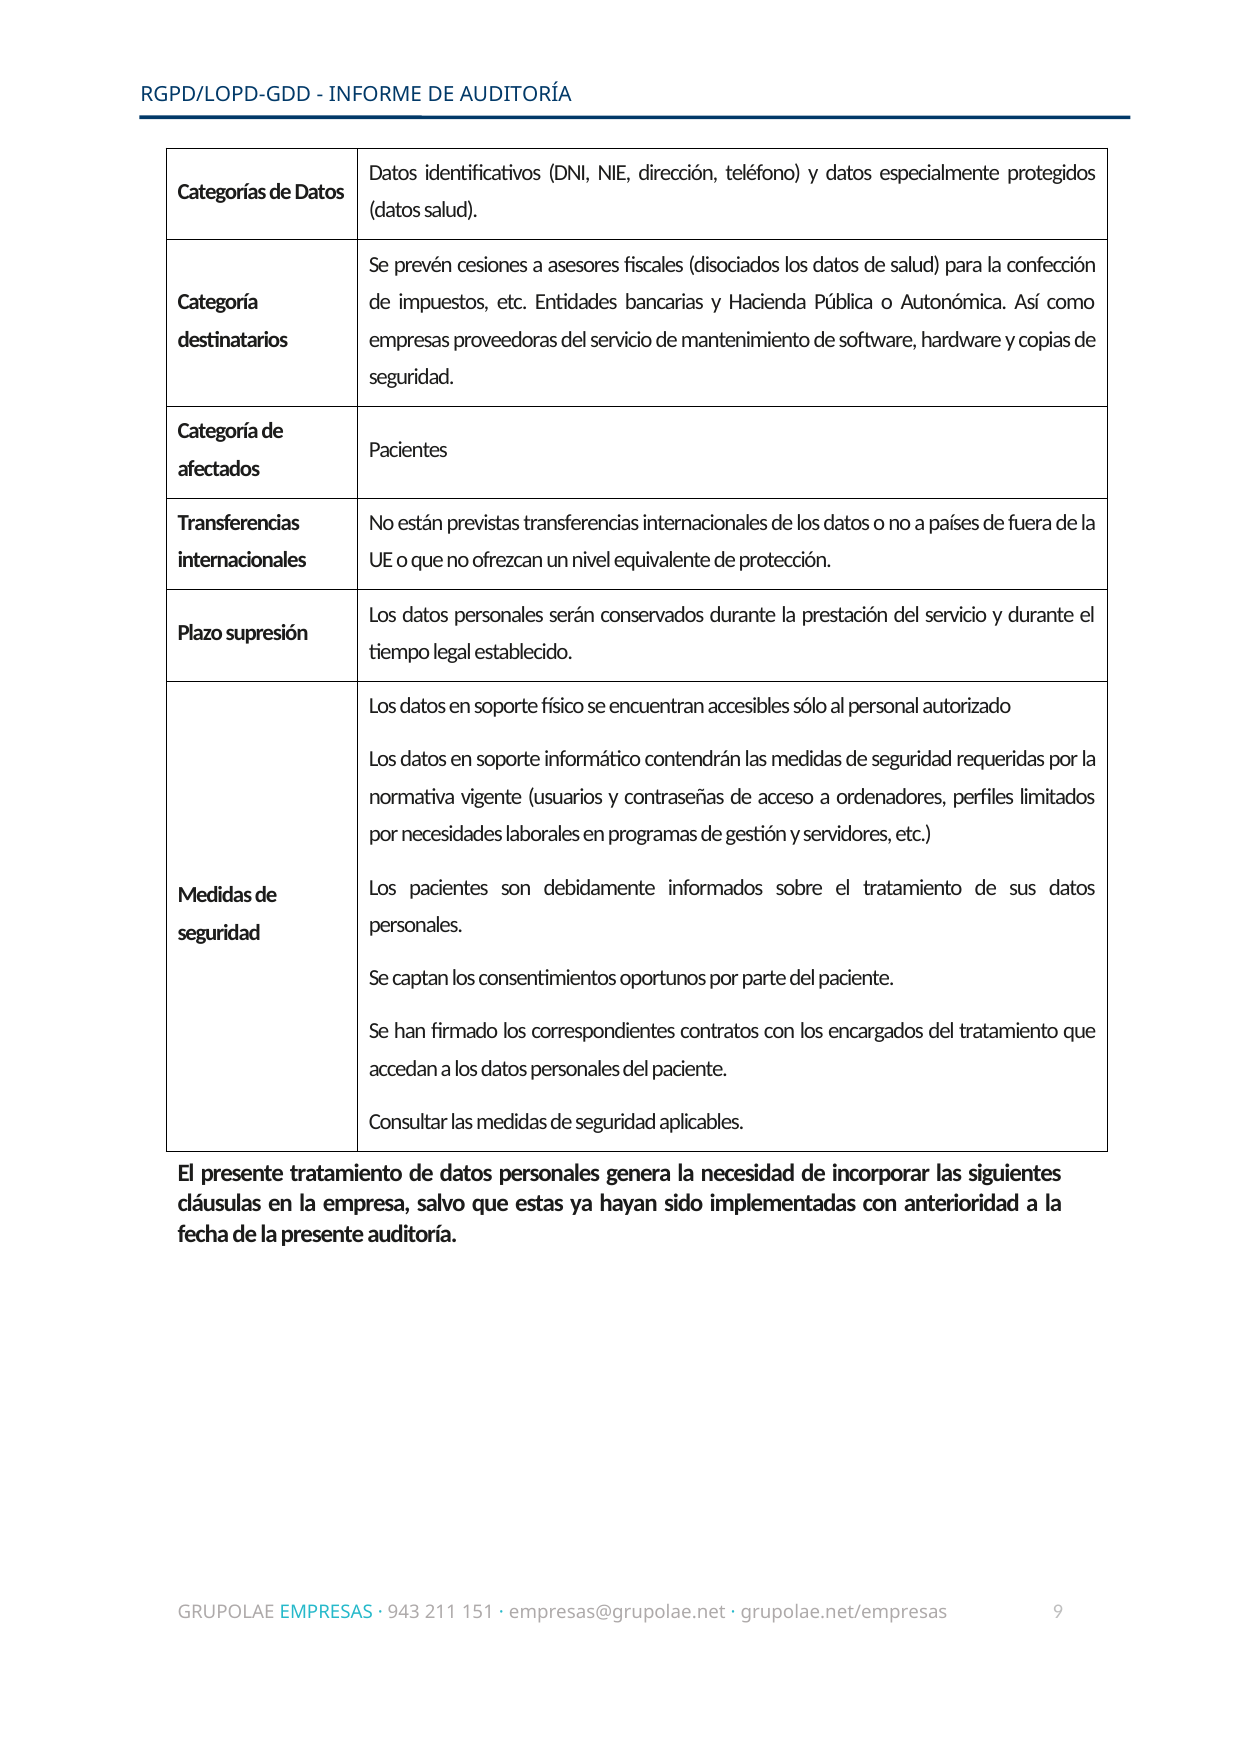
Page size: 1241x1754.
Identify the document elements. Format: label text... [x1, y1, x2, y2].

table_cell Los datos en soporte físico se encuentran accesibles sólo al personal autorizado Los datos en soporte informático contendrán las medidas de seguridad requeridas por la normativa vigente (usuarios y contraseñas de acceso a ordenadores, perfiles limitados por necesidades laborales en programas de gestión y servidores, etc.) Los pacientes son debidamente informados sobre el tratamiento de sus datos personales. Se captan los consentimientos oportunos por parte del paciente. Se han firmado los correspondientes contratos con los encargados del tratamiento que accedan a los datos personales del paciente. Consultar las medidas de seguridad aplicables. [358, 682, 1107, 1151]
table_cell Pacientes [358, 407, 1107, 498]
table_cell Plazo supresión [167, 590, 357, 681]
table_cell Se prevén cesiones a asesores fiscales (disociados los datos de salud) para la confección de impuestos, etc. Entidades bancarias y Hacienda Pública o Autonómica. Así como empresas proveedoras del servicio de mantenimiento de software, hardware y copias de seguridad. [358, 240, 1107, 406]
text El presente tratamiento de datos personales genera la necesidad de incorporar las siguientes cláusulas en la empresa, salvo que estas ya hayan sido implementadas con anterioridad a la fecha de la presente auditoría. [177, 1157, 1063, 1248]
table_cell Datos identificativos (DNI, NIE, dirección, teléfono) y datos especialmente protegidos (datos salud). [358, 149, 1107, 239]
table_cell Los datos personales serán conservados durante la prestación del servicio y durante el tiempo legal establecido. [358, 590, 1107, 681]
table_cell Medidas de seguridad [167, 682, 357, 1151]
table_cell Transferencias internacionales [167, 499, 357, 589]
table_cell No están previstas transferencias internacionales de los datos o no a países de fuera de la UE o que no ofrezcan un nivel equivalente de protección. [358, 499, 1107, 589]
table_cell Categoría destinatarios [167, 240, 357, 406]
table_cell Categorías de Datos [167, 149, 357, 239]
table_cell Categoría de afectados [167, 407, 357, 498]
